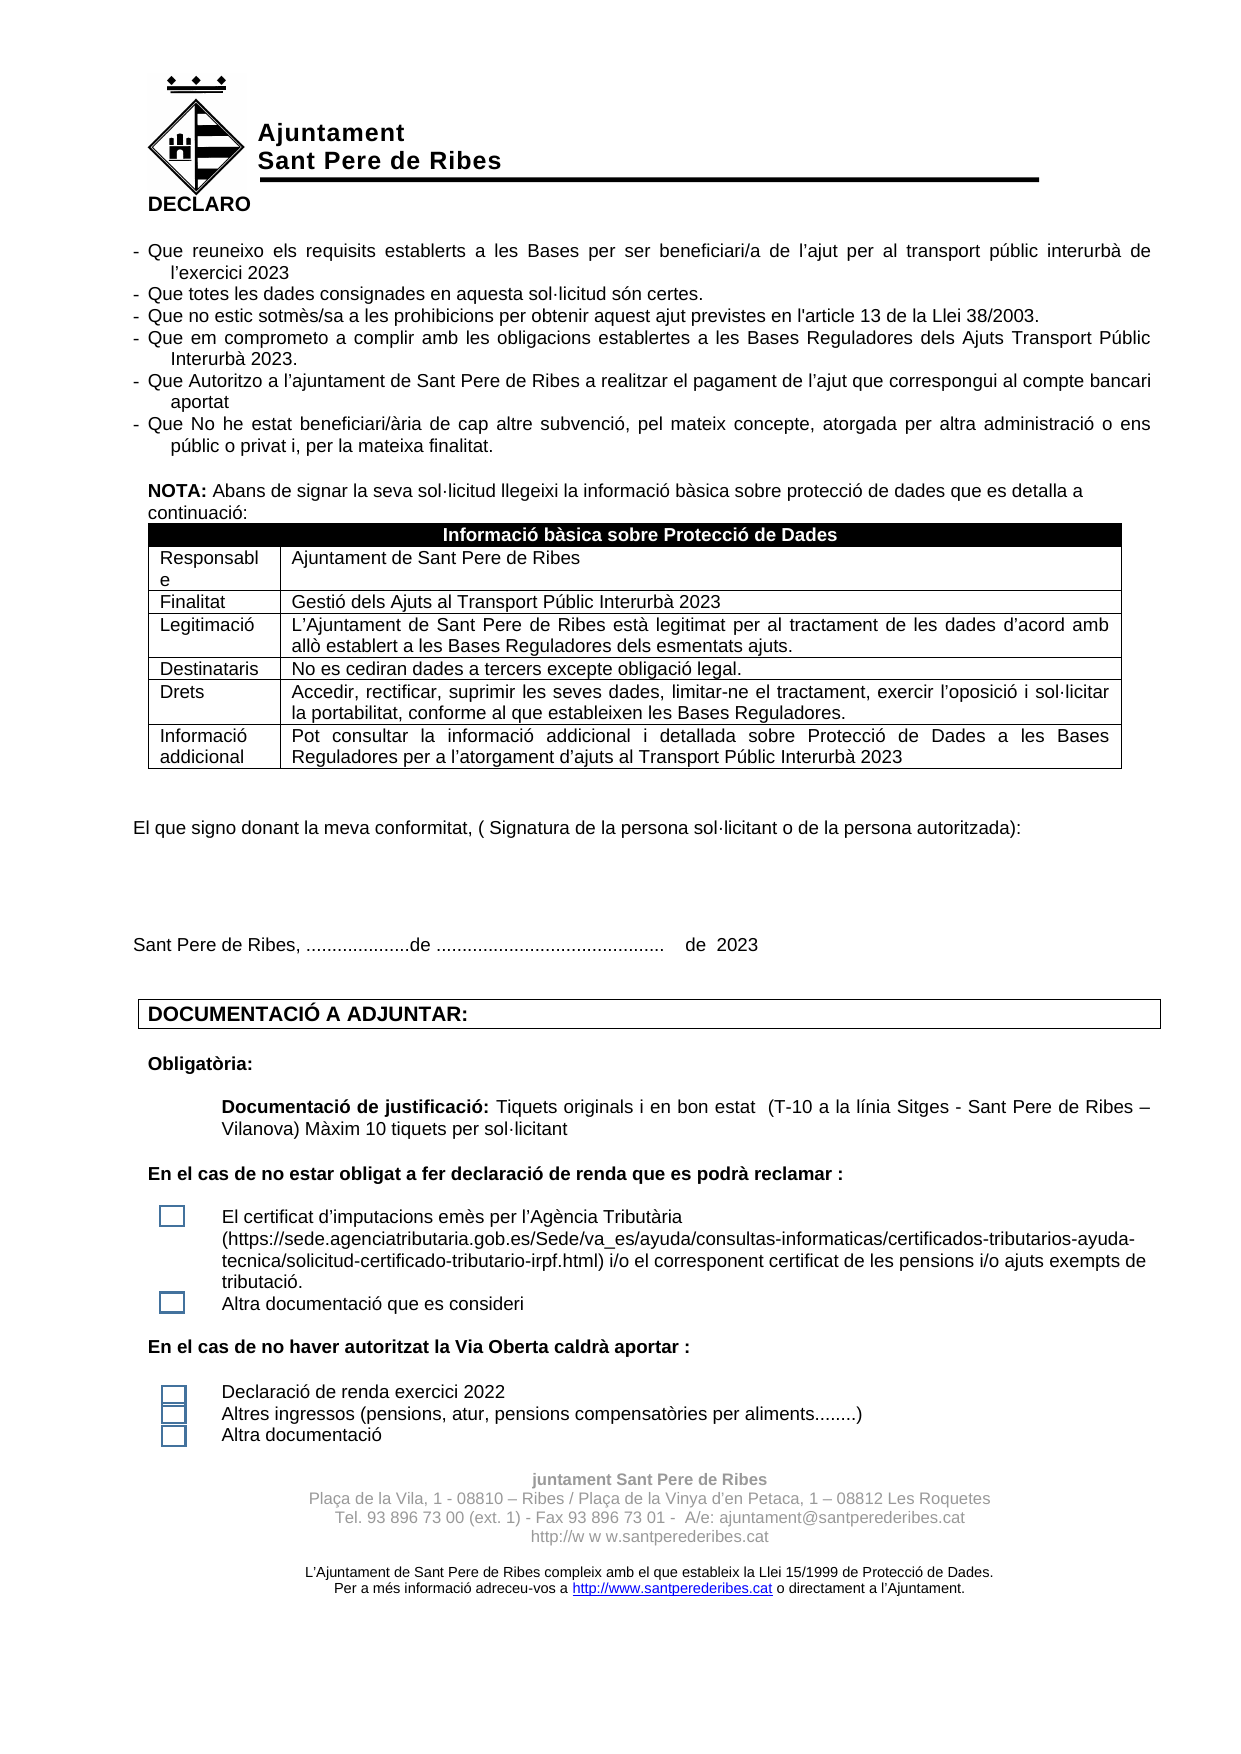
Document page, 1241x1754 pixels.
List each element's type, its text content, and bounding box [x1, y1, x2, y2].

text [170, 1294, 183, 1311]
text Altres ingressos (pensions, atur, pensions compensatòries per aliments........) [221, 1403, 1152, 1424]
text Altra documentació que es consideri [185, 1292, 1152, 1314]
table_cell Pot consultar la informació addicional i detallada sobre Protecció de Dades a les Bases Reguladores per a l’atorgament d’ajuts al Transport Públic Interurbà 2023 [281, 725, 1121, 768]
list Que no estic sotmès/sa a les prohibicions per obtenir aquest ajut previstes en l'article 13 de la Llei 38/2003. [133, 305, 1152, 326]
table_cell Gestió dels Ajuts al Transport Públic Interurbà 2023 [281, 591, 1121, 613]
list Que totes les dades consignades en aquesta sol·licitud són certes. [133, 283, 1152, 305]
table_cell Ajuntament de Sant Pere de Ribes [281, 547, 1121, 590]
text En el cas de no estar obligat a fer declaració de renda que es podrà reclamar : [148, 1163, 1152, 1185]
text Documentació de justificació: Tiquets originals i en bon estat (T-10 a la línia Sitges - Sant Pere de Ribes – Vilanova) Màxim 10 tiquets per sol·licitant [221, 1096, 1152, 1139]
text L’Ajuntament de Sant Pere de Ribes compleix amb el que estableix la Llei 15/1999 de Protecció de Dades. [148, 1563, 1152, 1580]
text Tel. 93 896 73 00 (ext. 1) - Fax 93 896 73 01 - A/e: [148, 1508, 1152, 1527]
table_cell L’Ajuntament de Sant Pere de Ribes està legitimat per al tractament de les dades d’acord amb allò establert a les Bases Reguladores dels esmentats ajuts. [281, 614, 1121, 657]
table_cell Finalitat [149, 591, 280, 613]
text NOTA: Abans de signar la seva sol·licitud llegeixi la informació bàsica sobre protecció de dades que es detalla a [148, 480, 1240, 502]
table_header Informació bàsica sobre Protecció de Dades [149, 524, 1121, 546]
list Que No he estat beneficiari/ària de cap altre subvenció, pel mateix concepte, atorgada per altra administració o ens públic o privat i, per la mateixa finalitat. [133, 413, 1152, 456]
table_cell No es cediran dades a tercers excepte obligació legal. [281, 658, 1121, 679]
table_cell Destinataris [149, 658, 280, 679]
table_cell Drets [149, 680, 280, 723]
text El que signo donant la meva conformitat, ( Signatura de la persona sol·licitant o de la persona autoritzada): [133, 817, 1152, 838]
table_cell Accedir, rectificar, suprimir les seves dades, limitar-ne el tractament, exercir l’oposició i sol·licitar la portabilitat, conforme al que estableixen les Bases Reguladores. [281, 680, 1121, 723]
list Que Autoritzo a l’ajuntament de Sant Pere de Ribes a realitzar el pagament de l’ajut que correspongui al compte bancari aportat [133, 370, 1152, 413]
table_cell Legitimació [149, 614, 280, 657]
text Plaça de la Vila, 1 - 08810 – Ribes / Plaça de la Vinya d’en Petaca, 1 – 08812 Les Roquetes [148, 1489, 1152, 1508]
picture [147, 73, 247, 197]
text Sant Pere de Ribes, ....................de ............................................ de 2023 [88, 934, 1152, 956]
text El certificat d’imputacions emès per l’Agència Tributària (https://sede.agenciatributaria.gob.es/Sede/va_es/ayuda/consultas-informaticas/certificados-tributarios-ayuda-tecnica/solicitud-certificado-tributario-irpf.html) i/o el corresponent certificat de les pensions i/o ajuts exempts de tributació. [222, 1206, 1152, 1292]
text Declaració de renda exercici 2022 [148, 1381, 1152, 1403]
text DOCUMENTACIÓ A ADJUNTAR: [139, 1000, 1160, 1028]
text juntament Sant Pere de Ribes [148, 1470, 1152, 1489]
text En el cas de no haver autoritzat la Via Oberta caldrà aportar : [148, 1336, 1078, 1357]
text http://w w w.santperederibes.cat [148, 1527, 1152, 1546]
text Per a més informació adreceu-vos a http://www.santperederibes.cat o directament a l’Ajuntament. [148, 1580, 1152, 1597]
list Que reuneixo els requisits establerts a les Bases per ser beneficiari/a de l’ajut per al transport públic interurbà de l’exercici 2023 [133, 240, 1152, 283]
list Que em comprometo a complir amb les obligacions establertes a les Bases Reguladores dels Ajuts Transport Públic Interurbà 2023. [133, 326, 1152, 370]
table_cell Informació addicional [149, 725, 280, 768]
text continuació: [148, 502, 1240, 523]
text Altra documentació [148, 1424, 1152, 1446]
text Obligatòria: [148, 1053, 1152, 1074]
table_cell Responsable [149, 547, 280, 590]
text DECLARO [148, 192, 1152, 216]
